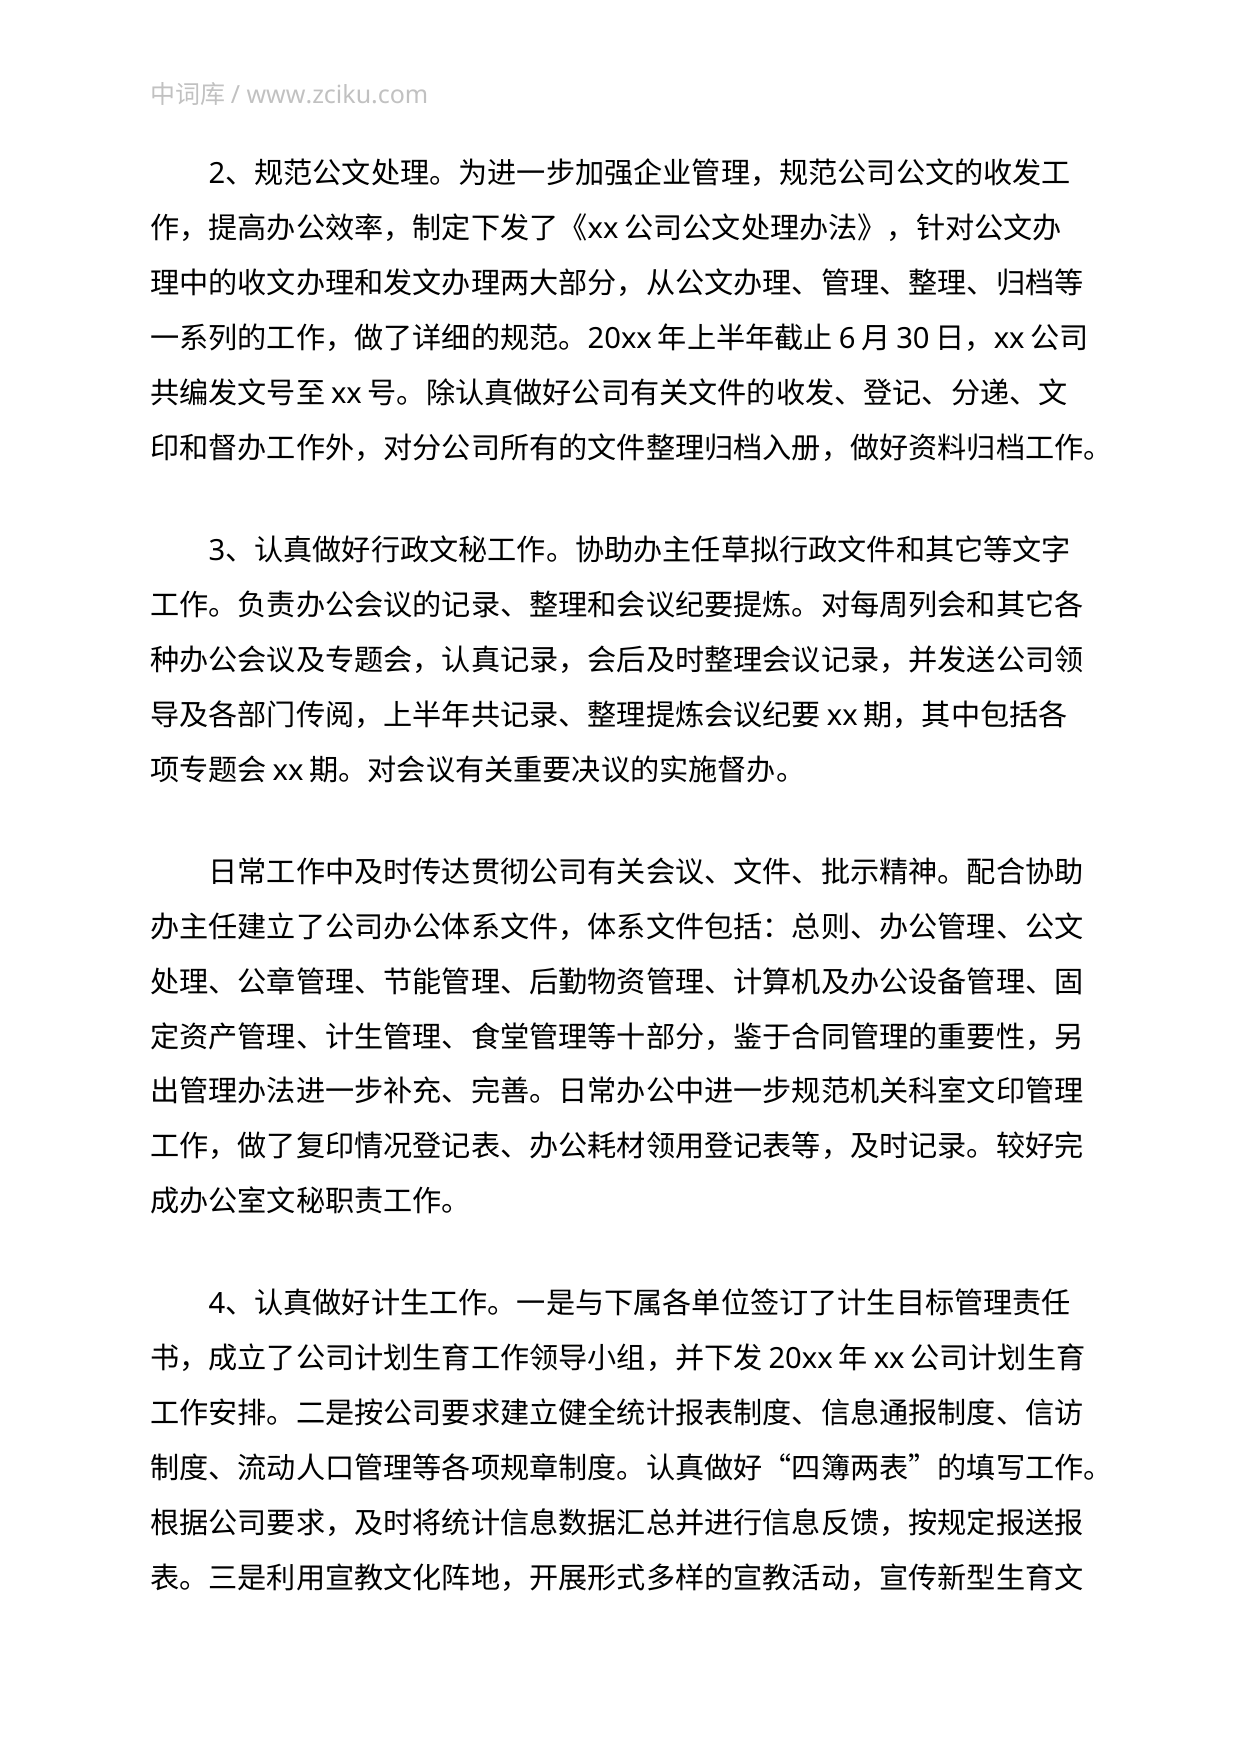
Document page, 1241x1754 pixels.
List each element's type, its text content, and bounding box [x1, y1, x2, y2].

text 3、认真做好行政文秘工作。协助办主任草拟行政文件和其它等文字工作。负责办公会议的记录、整理和会议纪要提炼。对每周列会和其它各种办公会议及专题会，认真记录，会后及时整理会议记录，并发送公司领导及各部门传阅，上半年共记录、整理提炼会议纪要xx期，其中包括各项专题会xx期。对会议有关重要决议的实施督办。 [150, 527, 1090, 789]
text 日常工作中及时传达贯彻公司有关会议、文件、批示精神。配合协助办主任建立了公司办公体系文件，体系文件包括：总则、办公管理、公文处理、公章管理、节能管理、后勤物资管理、计算机及办公设备管理、固定资产管理、计生管理、食堂管理等十部分，鉴于合同管理的重要性，另出管理办法进一步补充、完善。日常办公中进一步规范机关科室文印管理工作，做了复印情况登记表、办公耗材领用登记表等，及时记录。较好完成办公室文秘职责工作。 [150, 848, 1090, 1220]
text 2、规范公文处理。为进一步加强企业管理，规范公司公文的收发工作，提高办公效率，制定下发了《xx公司公文处理办法》，针对公文办理中的收文办理和发文办理两大部分，从公文办理、管理、整理、归档等一系列的工作，做了详细的规范。20xx年上半年截止6月30日，xx公司共编发文号至xx号。除认真做好公司有关文件的收发、登记、分递、文印和督办工作外，对分公司所有的文件整理归档入册，做好资料归档工作。 [150, 150, 1090, 467]
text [150, 1279, 1090, 1597]
